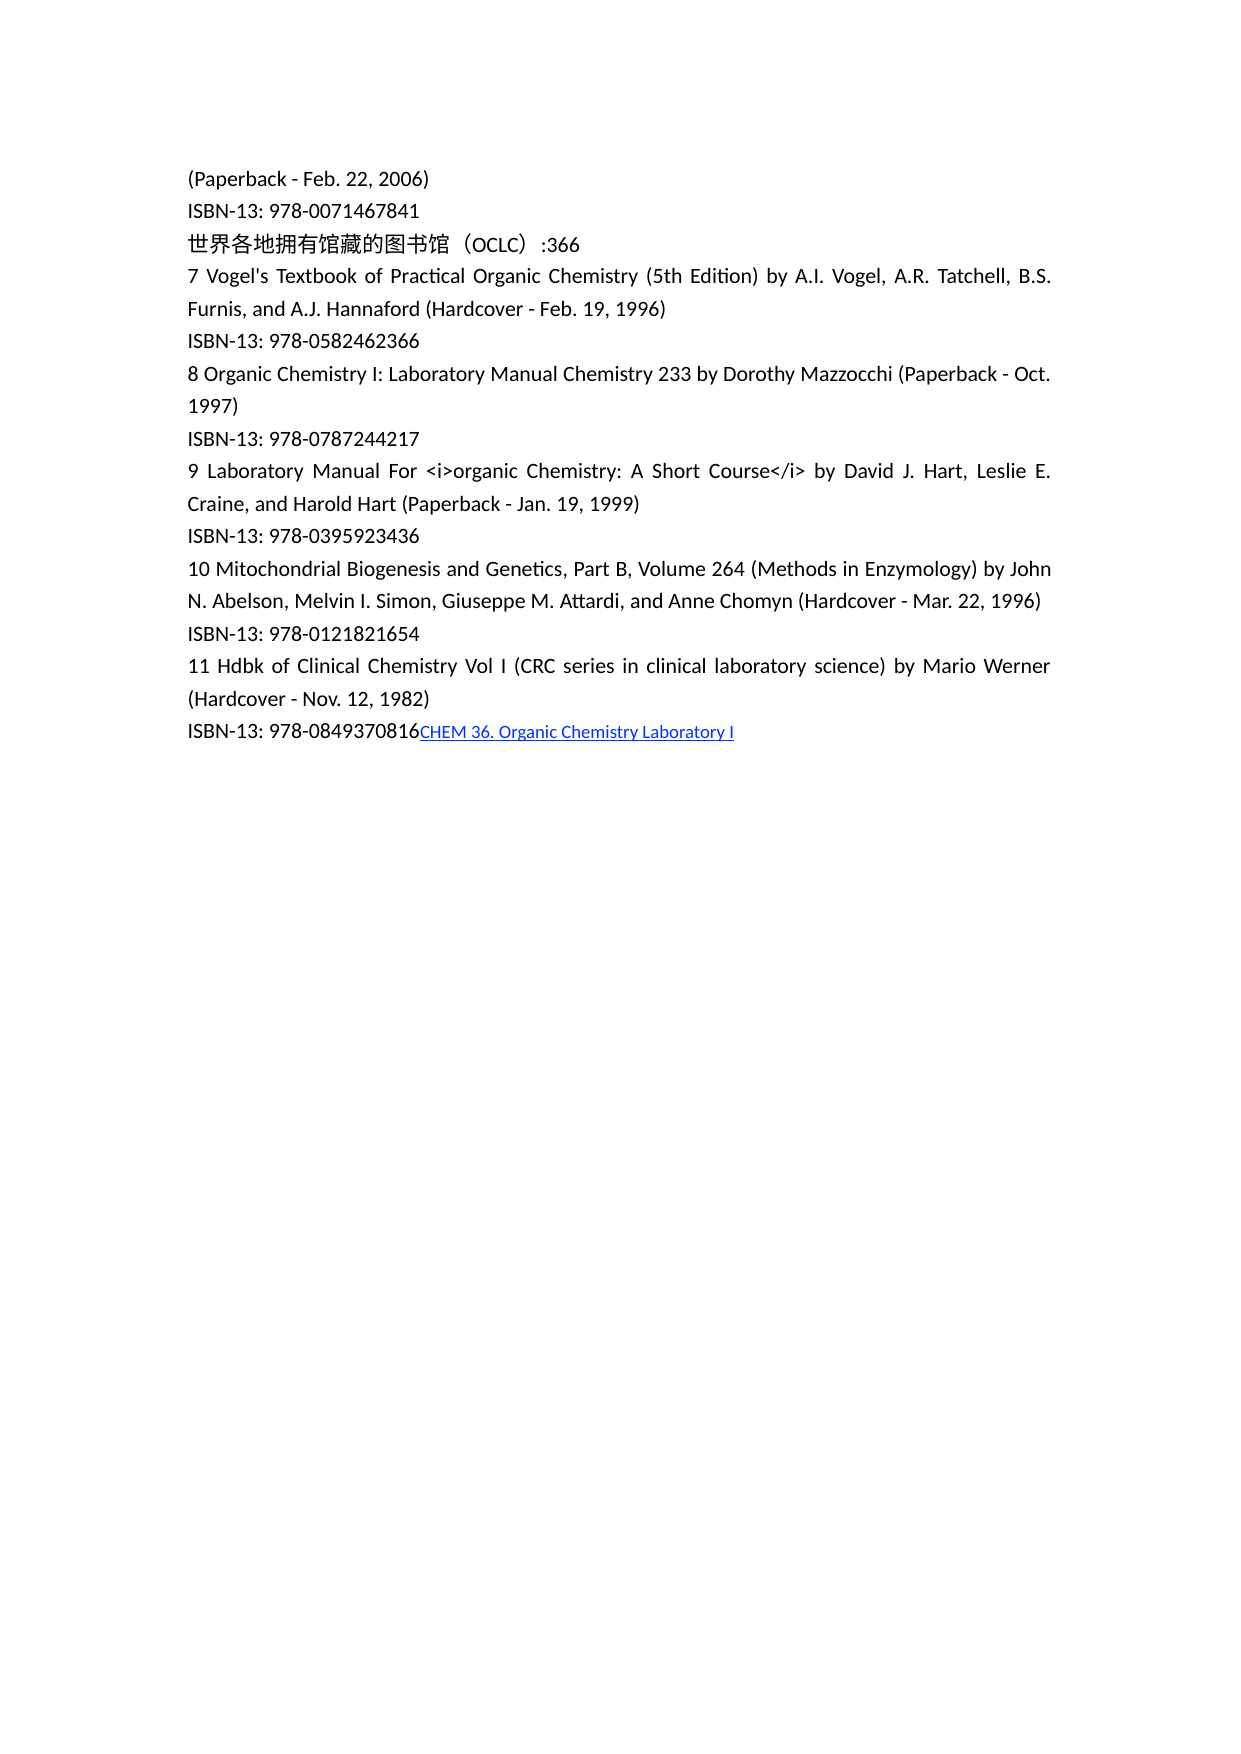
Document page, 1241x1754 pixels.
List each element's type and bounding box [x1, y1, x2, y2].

text [187, 162, 1053, 747]
